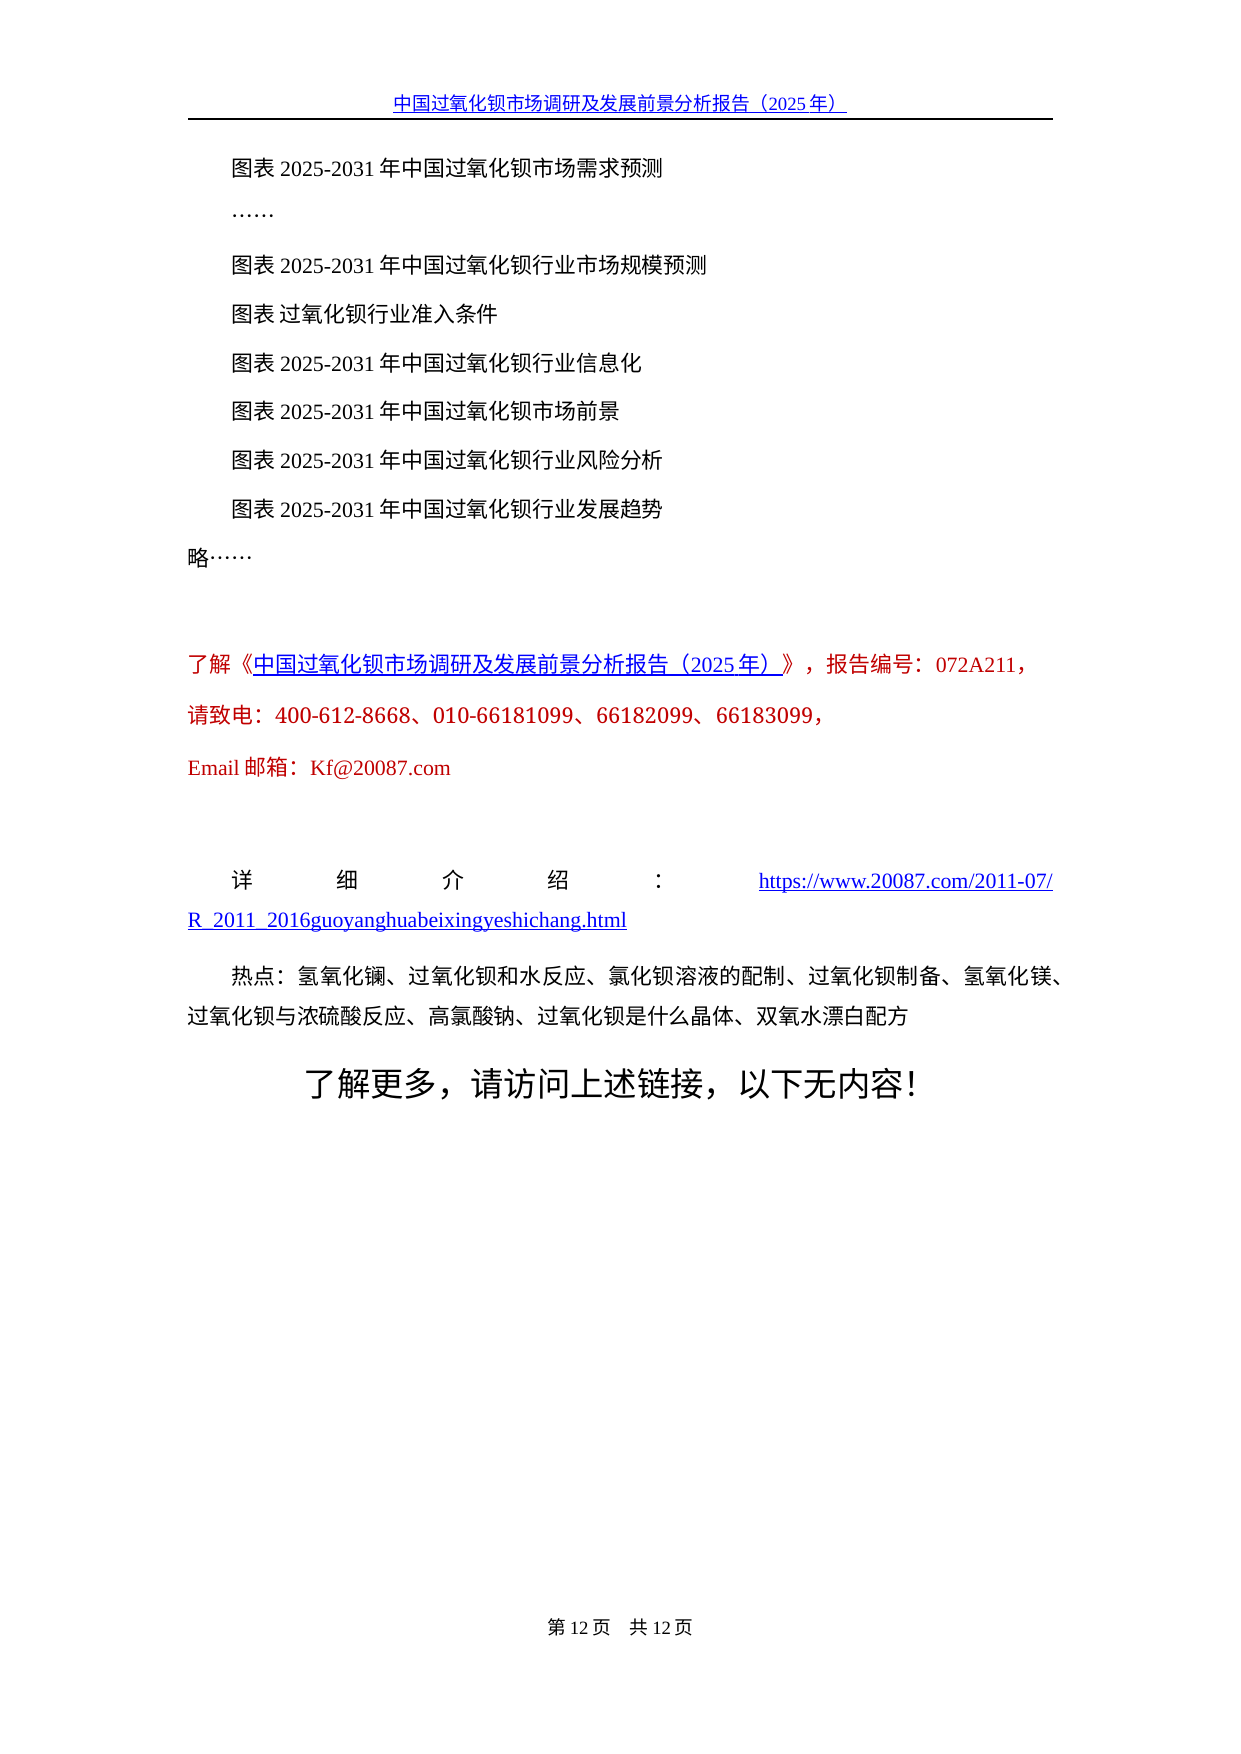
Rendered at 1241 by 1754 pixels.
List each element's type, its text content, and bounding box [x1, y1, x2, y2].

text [187, 150, 1053, 573]
text 了解《中国过氧化钡市场调研及发展前景分析报告（2025年）》，报告编号：072A211， [187, 647, 1053, 679]
text 热点：氢氧化镧、过氧化钡和水反应、氯化钡溶液的配制、过氧化钡制备、氢氧化镁、过氧化钡与浓硫酸反应、高氯酸钠、过氧化钡是什么晶体、双氧水漂白配方 [187, 958, 1053, 1031]
text 详细介绍：https://www.20087.com/2011-07/R_2011_2016guoyanghuabeixingyeshichang.html [187, 863, 1053, 936]
text Email邮箱：Kf@20087.com [187, 750, 1053, 782]
text 请致电：400-612-8668、010-66181099、66182099、66183099， [187, 698, 1053, 731]
title 了解更多，请访问上述链接，以下无内容！ [187, 1049, 1053, 1114]
